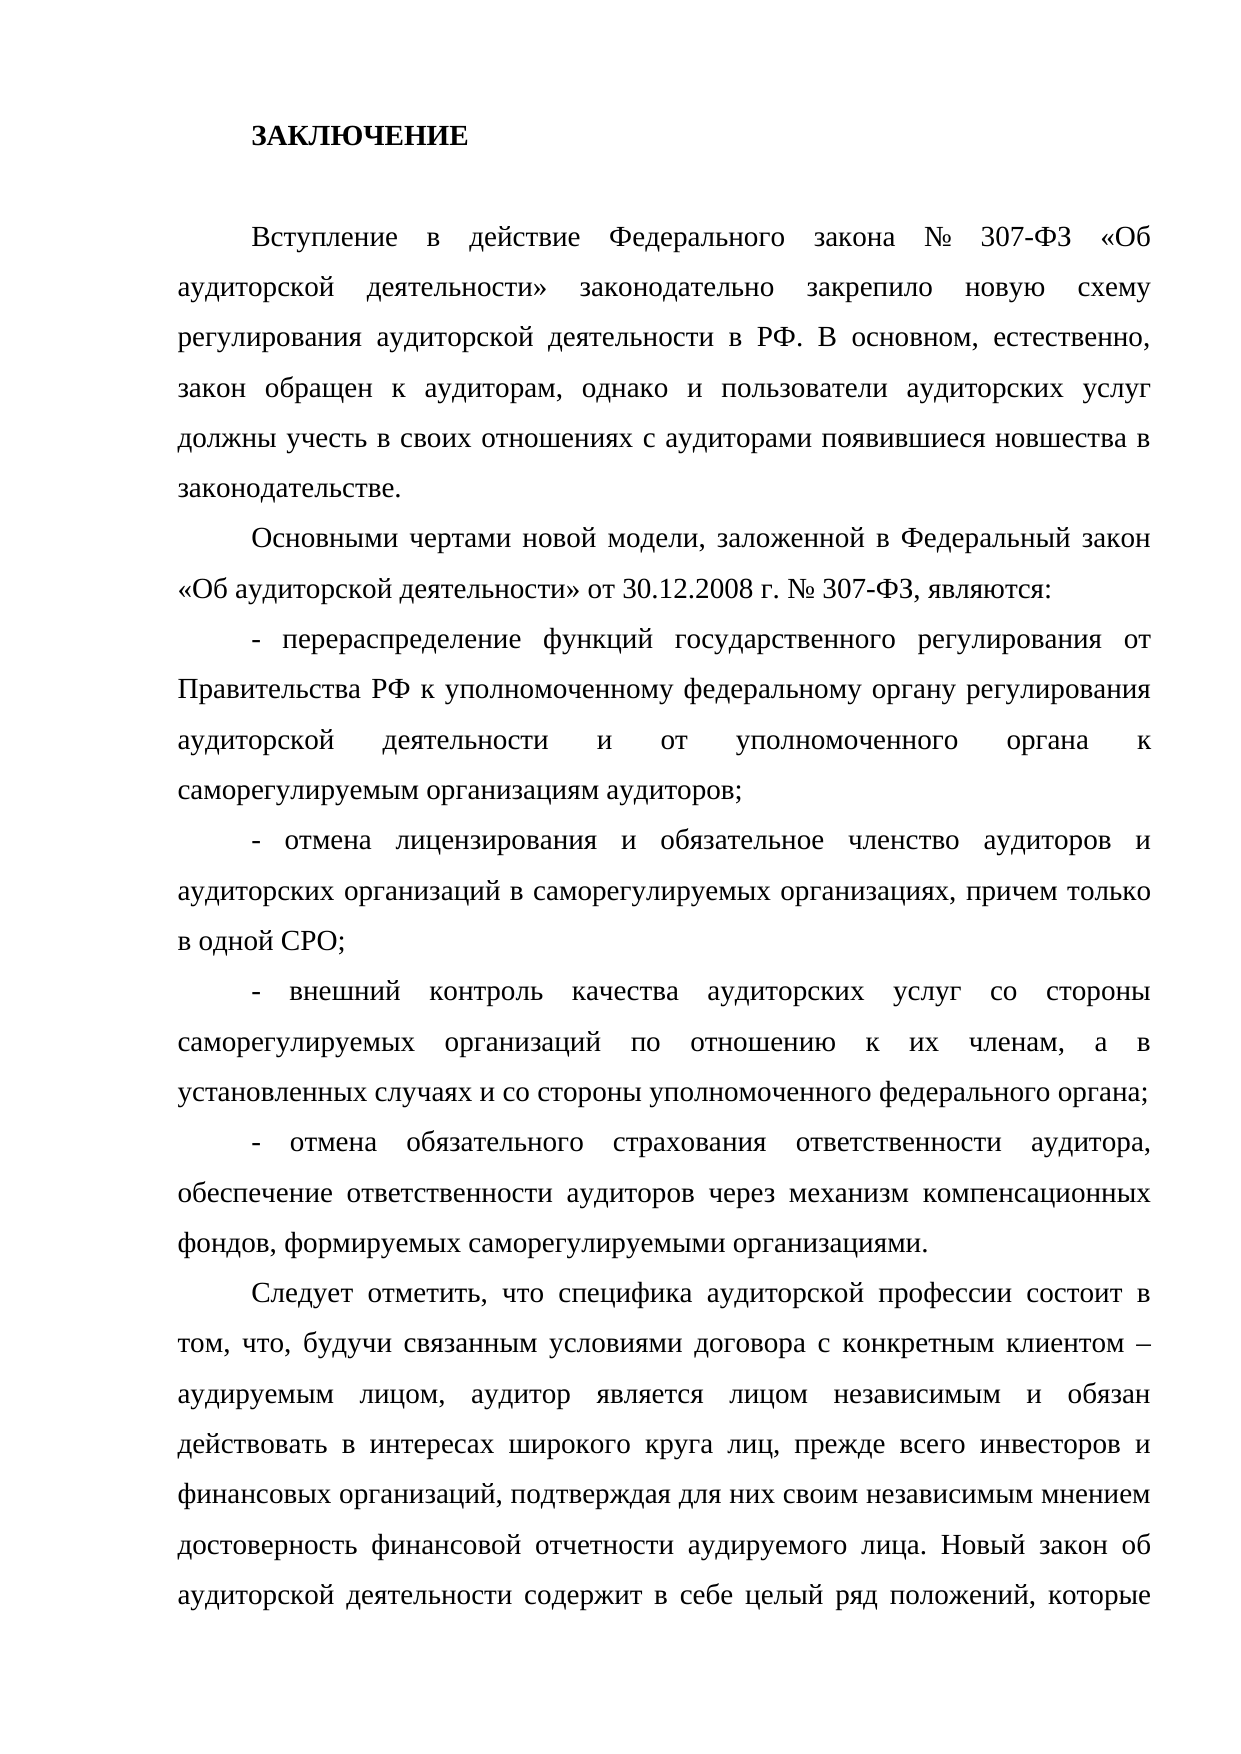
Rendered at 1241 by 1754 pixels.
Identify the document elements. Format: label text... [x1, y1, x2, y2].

text - отмена обязательного страхования ответственности аудитора, обеспечение ответственности аудиторов через механизм компенсационных фондов, формируемых саморегулируемыми организациями. [177, 1124, 1152, 1258]
text Вступление в действие Федерального закона № 307-ФЗ «Об аудиторской деятельности» законодательно закрепило новую схему регулирования аудиторской деятельности в РФ. В основном, естественно, закон обращен к аудиторам, однако и пользователи аудиторских услуг должны учесть в своих отношениях с аудиторами появившиеся новшества в законодательстве. [177, 219, 1152, 504]
text - отмена лицензирования и обязательное членство аудиторов и аудиторских организаций в саморегулируемых организациях, причем только в одной СРО; [177, 822, 1152, 957]
text Основными чертами новой модели, заложенной в Федеральный закон «Об аудиторской деятельности» от 30.12.2008 г. № 307-ФЗ, являются: [177, 521, 1152, 604]
text - перераспределение функций государственного регулирования от Правительства РФ к уполномоченному федеральному органу регулирования аудиторской деятельности и от уполномоченного органа к саморегулируемым организациям аудиторов; [177, 621, 1152, 806]
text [177, 1275, 1152, 1611]
text ЗАКЛЮЧЕНИЕ [177, 118, 1152, 152]
text - внешний контроль качества аудиторских услуг со стороны саморегулируемых организаций по отношению к их членам, а в установленных случаях и со стороны уполномоченного федерального органа; [177, 973, 1152, 1108]
